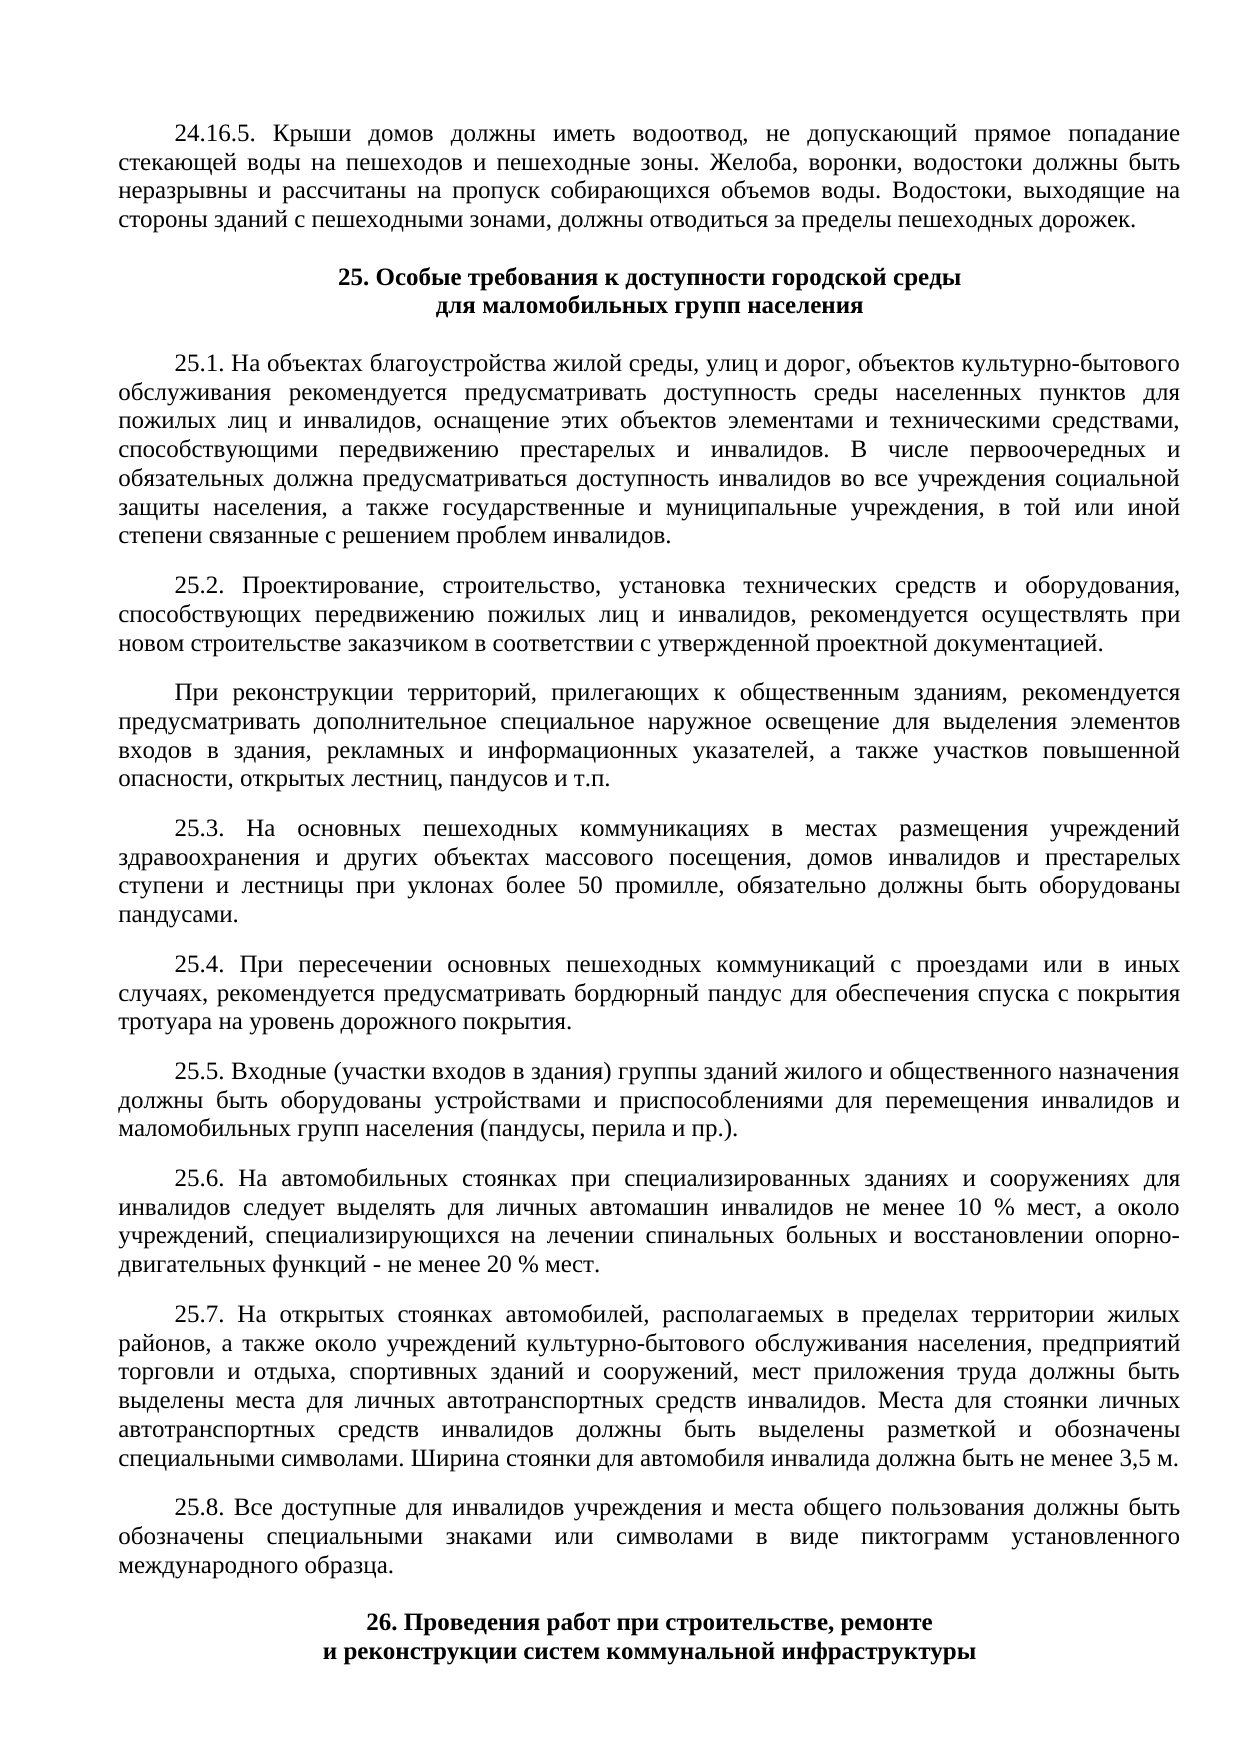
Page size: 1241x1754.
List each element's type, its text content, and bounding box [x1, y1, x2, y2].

text 25.2. Проектирование, строительство, установка технических средств и оборудования, способствующих передвижению пожилых лиц и инвалидов, рекомендуется осуществлять при новом строительстве заказчиком в соответствии с утвержденной проектной документацией. [118, 570, 1181, 656]
text 24.16.5. Крыши домов должны иметь водоотвод, не допускающий прямое попадание стекающей воды на пешеходов и пешеходные зоны. Желоба, воронки, водостоки должны быть неразрывны и рассчитаны на пропуск собирающихся объемов воды. Водостоки, выходящие на стороны зданий с пешеходными зонами, должны отводиться за пределы пешеходных дорожек. [118, 118, 1181, 233]
text 25.3. На основных пешеходных коммуникациях в местах размещения учреждений здравоохранения и других объектах массового посещения, домов инвалидов и престарелых ступени и лестницы при уклонах более 50 промилле, обязательно должны быть оборудованы пандусами. [118, 813, 1181, 928]
text 25.6. На автомобильных стоянках при специализированных зданиях и сооружениях для инвалидов следует выделять для личных автомашин инвалидов не менее 10 % мест, а около учреждений, специализирующихся на лечении спинальных больных и восстановлении опорно-двигательных функций - не менее 20 % мест. [118, 1163, 1181, 1278]
text 25.8. Все доступные для инвалидов учреждения и места общего пользования должны быть обозначены специальными знаками или символами в виде пиктограмм установленного международного образца. [118, 1492, 1181, 1578]
title 25. Особые требования к доступности городской среды [118, 262, 1181, 291]
title для маломобильных групп населения [118, 291, 1181, 319]
title и реконструкции систем коммунальной инфраструктуры [118, 1636, 1181, 1665]
text 25.1. На объектах благоустройства жилой среды, улиц и дорог, объектов культурно-бытового обслуживания рекомендуется предусматривать доступность среды населенных пунктов для пожилых лиц и инвалидов, оснащение этих объектов элементами и техническими средствами, способствующими передвижению престарелых и инвалидов. В числе первоочередных и обязательных должна предусматриваться доступность инвалидов во все учреждения социальной защиты населения, а также государственные и муниципальные учреждения, в той или иной степени связанные с решением проблем инвалидов. [118, 348, 1181, 549]
title 26. Проведения работ при строительстве, ремонте [118, 1607, 1181, 1636]
text 25.5. Входные (участки входов в здания) группы зданий жилого и общественного назначения должны быть оборудованы устройствами и приспособлениями для перемещения инвалидов и маломобильных групп населения (пандусы, перила и пр.). [118, 1056, 1181, 1142]
text 25.4. При пересечении основных пешеходных коммуникаций с проездами или в иных случаях, рекомендуется предусматривать бордюрный пандус для обеспечения спуска с покрытия тротуара на уровень дорожного покрытия. [118, 949, 1181, 1035]
text 25.7. На открытых стоянках автомобилей, располагаемых в пределах территории жилых районов, а также около учреждений культурно-бытового обслуживания населения, предприятий торговли и отдыха, спортивных зданий и сооружений, мест приложения труда должны быть выделены места для личных автотранспортных средств инвалидов. Места для стоянки личных автотранспортных средств инвалидов должны быть выделены разметкой и обозначены специальными символами. Ширина стоянки для автомобиля инвалида должна быть не менее 3,5 м. [118, 1299, 1181, 1471]
text При реконструкции территорий, прилегающих к общественным зданиям, рекомендуется предусматривать дополнительное специальное наружное освещение для выделения элементов входов в здания, рекламных и информационных указателей, а также участков повышенной опасности, открытых лестниц, пандусов и т.п. [118, 677, 1181, 792]
